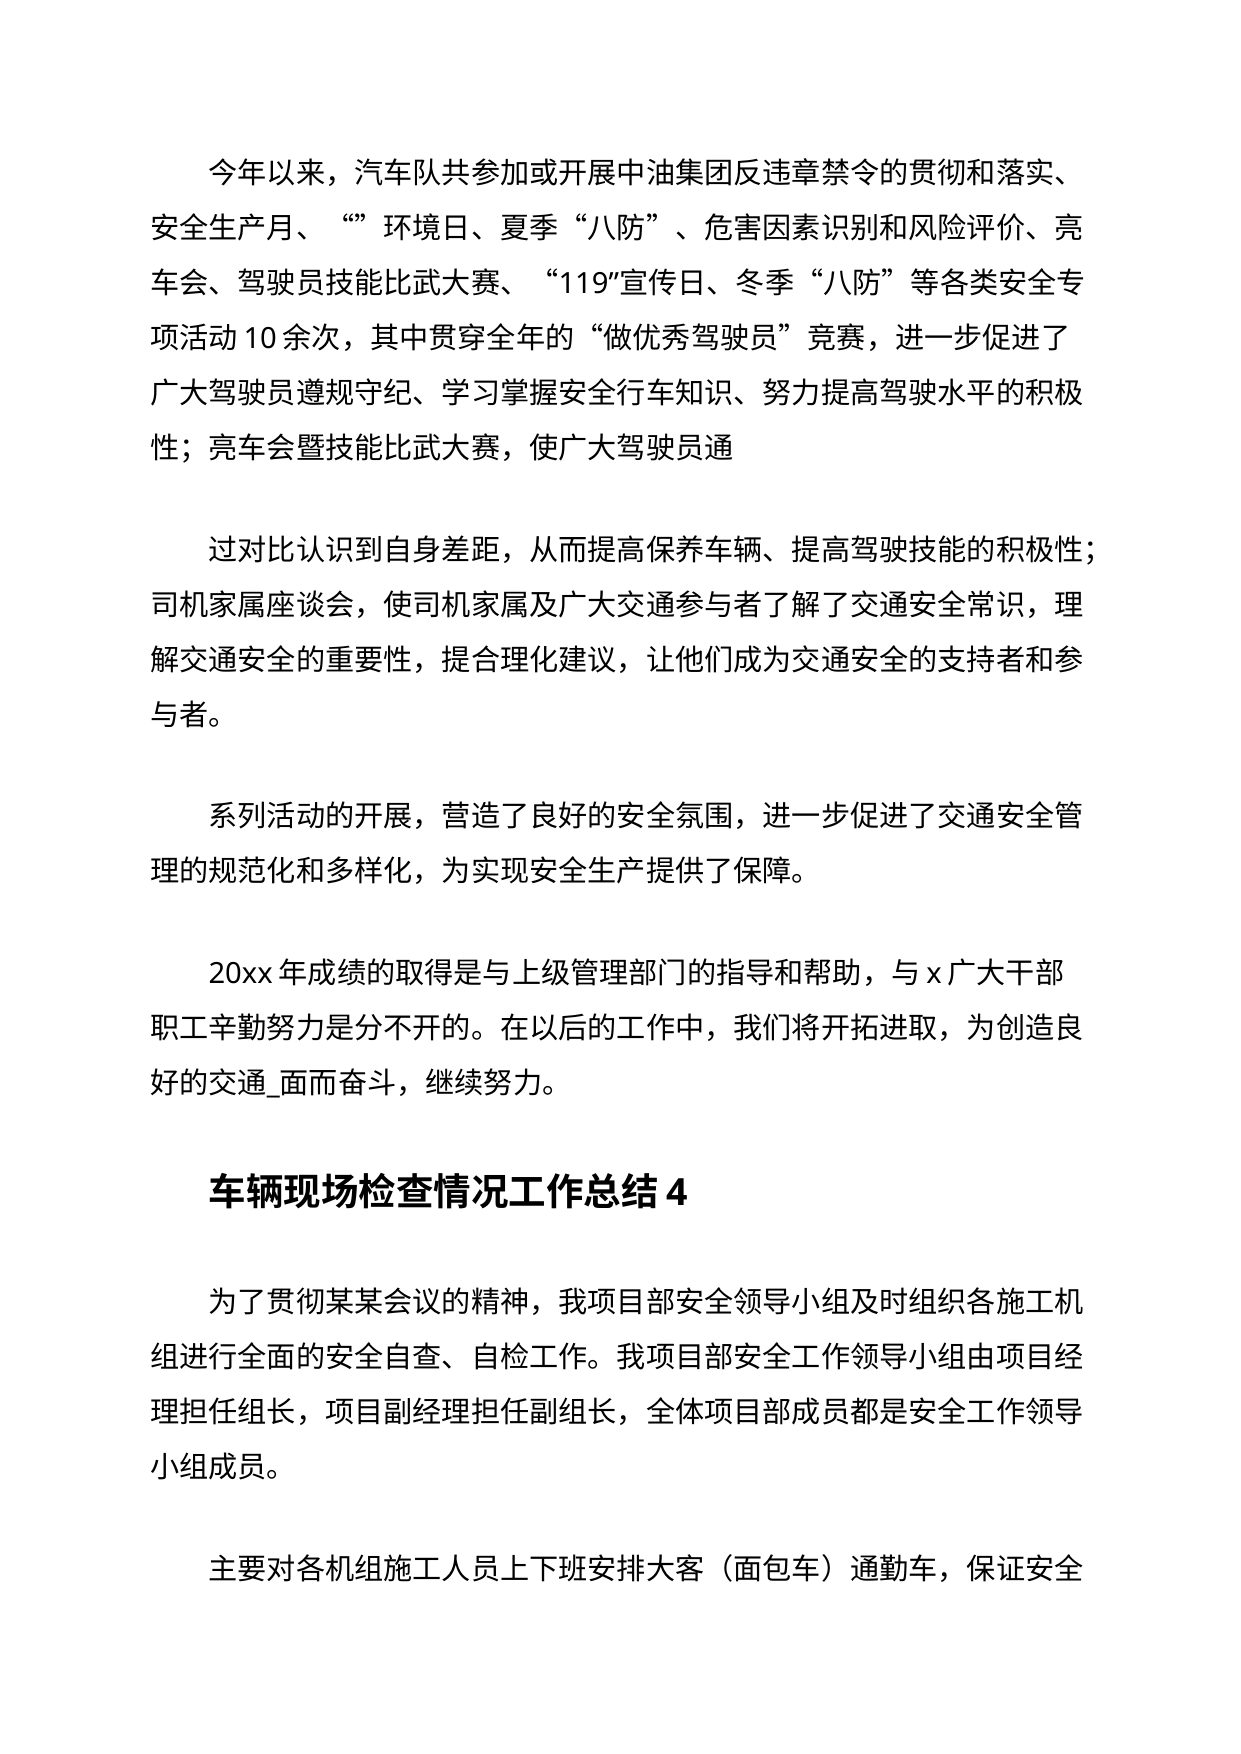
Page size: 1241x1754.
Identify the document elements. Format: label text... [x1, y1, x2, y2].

text 今年以来，汽车队共参加或开展中油集团反违章禁令的贯彻和落实、安全生产月、“”环境日、夏季“八防”、危害因素识别和风险评价、亮车会、驾驶员技能比武大赛、“119”宣传日、冬季“八防”等各类安全专项活动10余次，其中贯穿全年的“做优秀驾驶员”竞赛，进一步促进了广大驾驶员遵规守纪、学习掌握安全行车知识、努力提高驾驶水平的积极性；亮车会暨技能比武大赛，使广大驾驶员通 [150, 150, 1090, 467]
text 系列活动的开展，营造了良好的安全氛围，进一步促进了交通安全管理的规范化和多样化，为实现安全生产提供了保障。 [150, 793, 1090, 890]
text 过对比认识到自身差距，从而提高保养车辆、提高驾驶技能的积极性；司机家属座谈会，使司机家属及广大交通参与者了解了交通安全常识，理解交通安全的重要性，提合理化建议，让他们成为交通安全的支持者和参与者。 [150, 526, 1090, 733]
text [150, 1546, 1090, 1588]
text 为了贯彻某某会议的精神，我项目部安全领导小组及时组织各施工机组进行全面的安全自查、自检工作。我项目部安全工作领导小组由项目经理担任组长，项目副经理担任副组长，全体项目部成员都是安全工作领导小组成员。 [150, 1279, 1090, 1486]
text 车辆现场检查情况工作总结4 [150, 1161, 1090, 1216]
text 20xx年成绩的取得是与上级管理部门的指导和帮助，与x广大干部职工辛勤努力是分不开的。在以后的工作中，我们将开拓进取，为创造良好的交通_面而奋斗，继续努力。 [150, 949, 1090, 1102]
